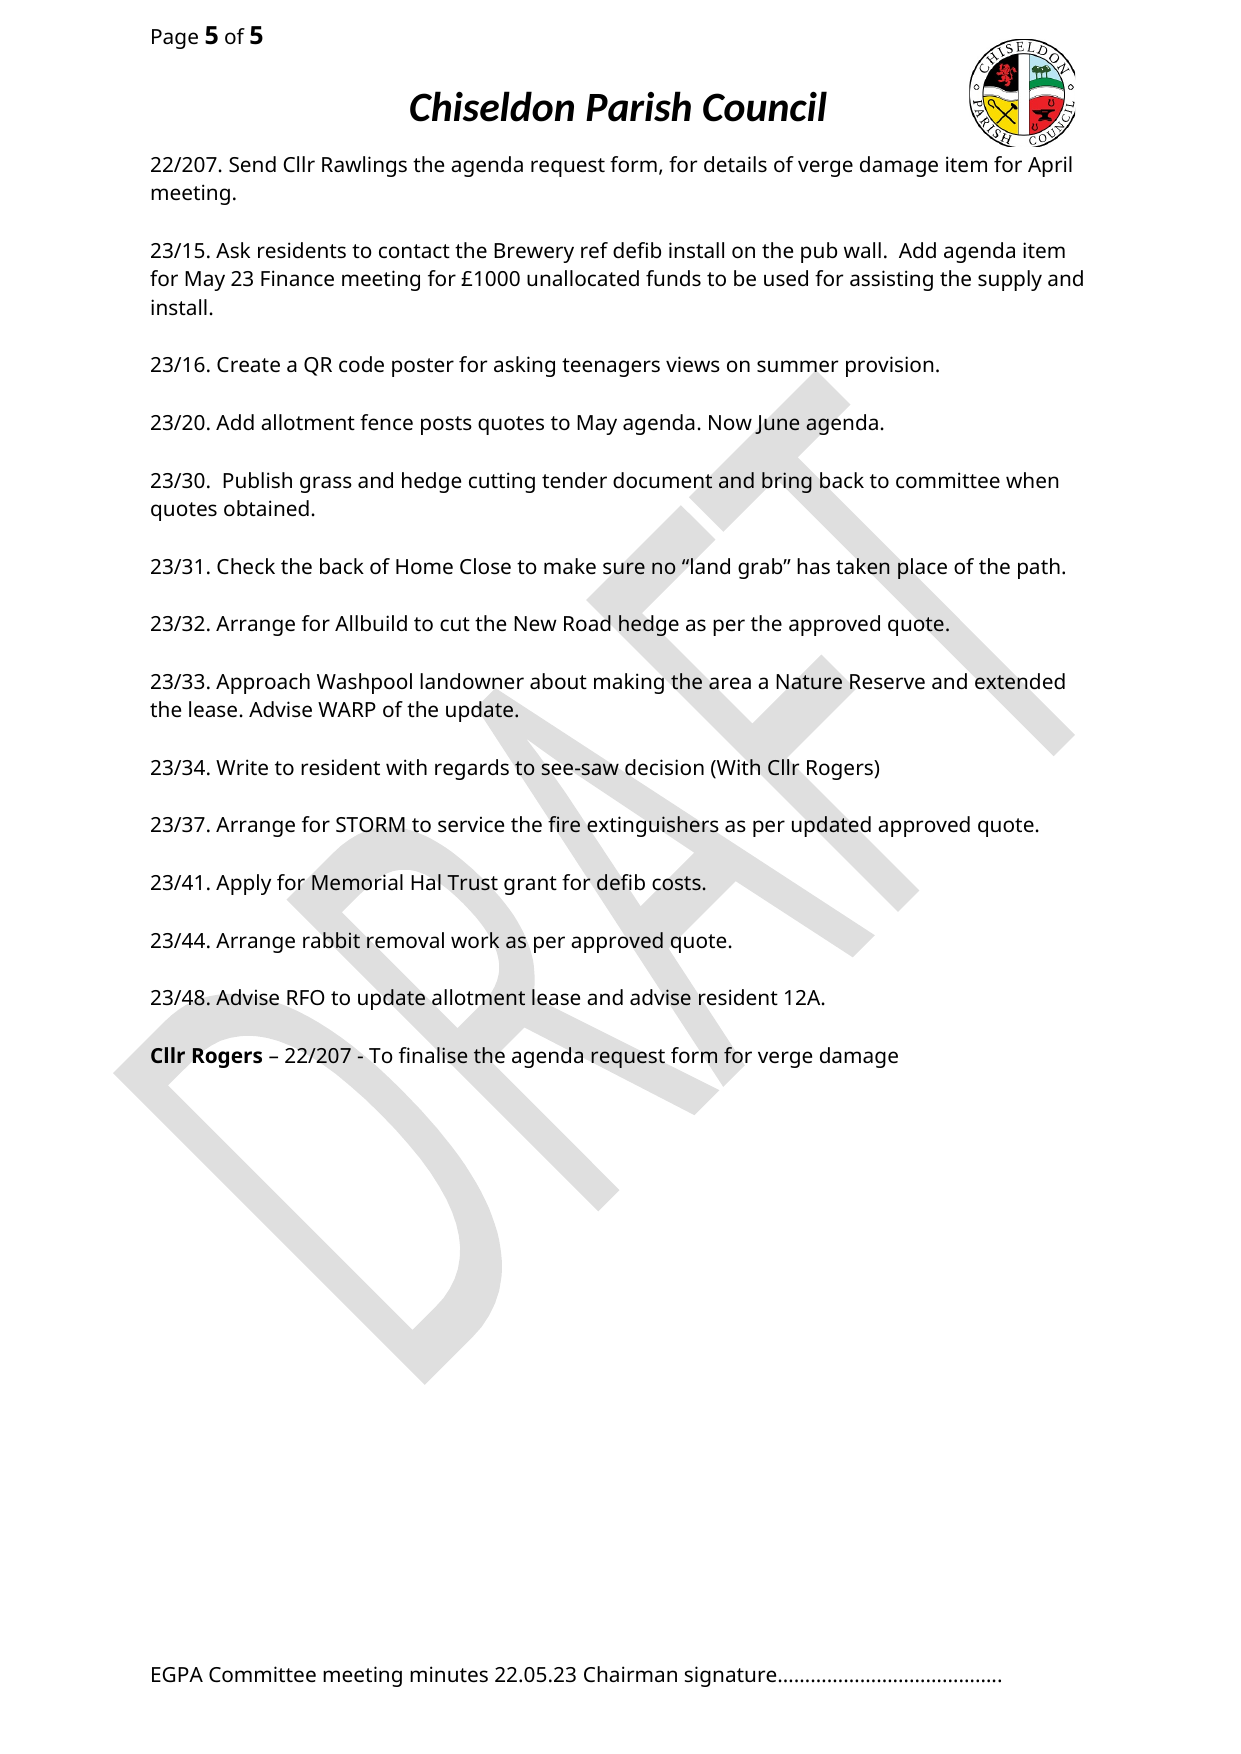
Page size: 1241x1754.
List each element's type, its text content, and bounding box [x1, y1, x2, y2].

text 23/20. Add allotment fence posts quotes to May agenda. Now June agenda. [150, 408, 1090, 437]
text 23/41. Apply for Memorial Hal Trust grant for defib costs. [150, 868, 1090, 897]
text Cllr Rogers – 22/207 - To finalise the agenda request form for verge damage [150, 1041, 1090, 1069]
text 23/31. Check the back of Home Close to make sure no “land grab” has taken place of the path. [150, 552, 1090, 580]
text 23/32. Arrange for Allbuild to cut the New Road hedge as per the approved quote. [150, 609, 1090, 638]
text 22/207. Send Cllr Rawlings the agenda request form, for details of verge damage item for April meeting. [150, 150, 1090, 207]
picture [968, 39, 1075, 146]
text 23/33. Approach Washpool landowner about making the area a Nature Reserve and extended the lease. Advise WARP of the update. [150, 667, 1090, 724]
text 23/37. Arrange for STORM to service the fire extinguishers as per updated approved quote. [150, 811, 1090, 839]
text 23/30. Publish grass and hedge cutting tender document and bring back to committee when quotes obtained. [150, 466, 1090, 523]
text 23/44. Arrange rabbit removal work as per approved quote. [150, 926, 1090, 954]
text 23/16. Create a QR code poster for asking teenagers views on summer provision. [150, 351, 1090, 379]
text 23/15. Ask residents to contact the Brewery ref defib install on the pub wall. Add agenda item for May 23 Finance meeting for £1000 unallocated funds to be used for assisting the supply and install. [150, 236, 1090, 321]
text 23/34. Write to resident with regards to see-saw decision (With Cllr Rogers) [150, 753, 1090, 781]
text 23/48. Advise RFO to update allotment lease and advise resident 12A. [150, 983, 1090, 1012]
